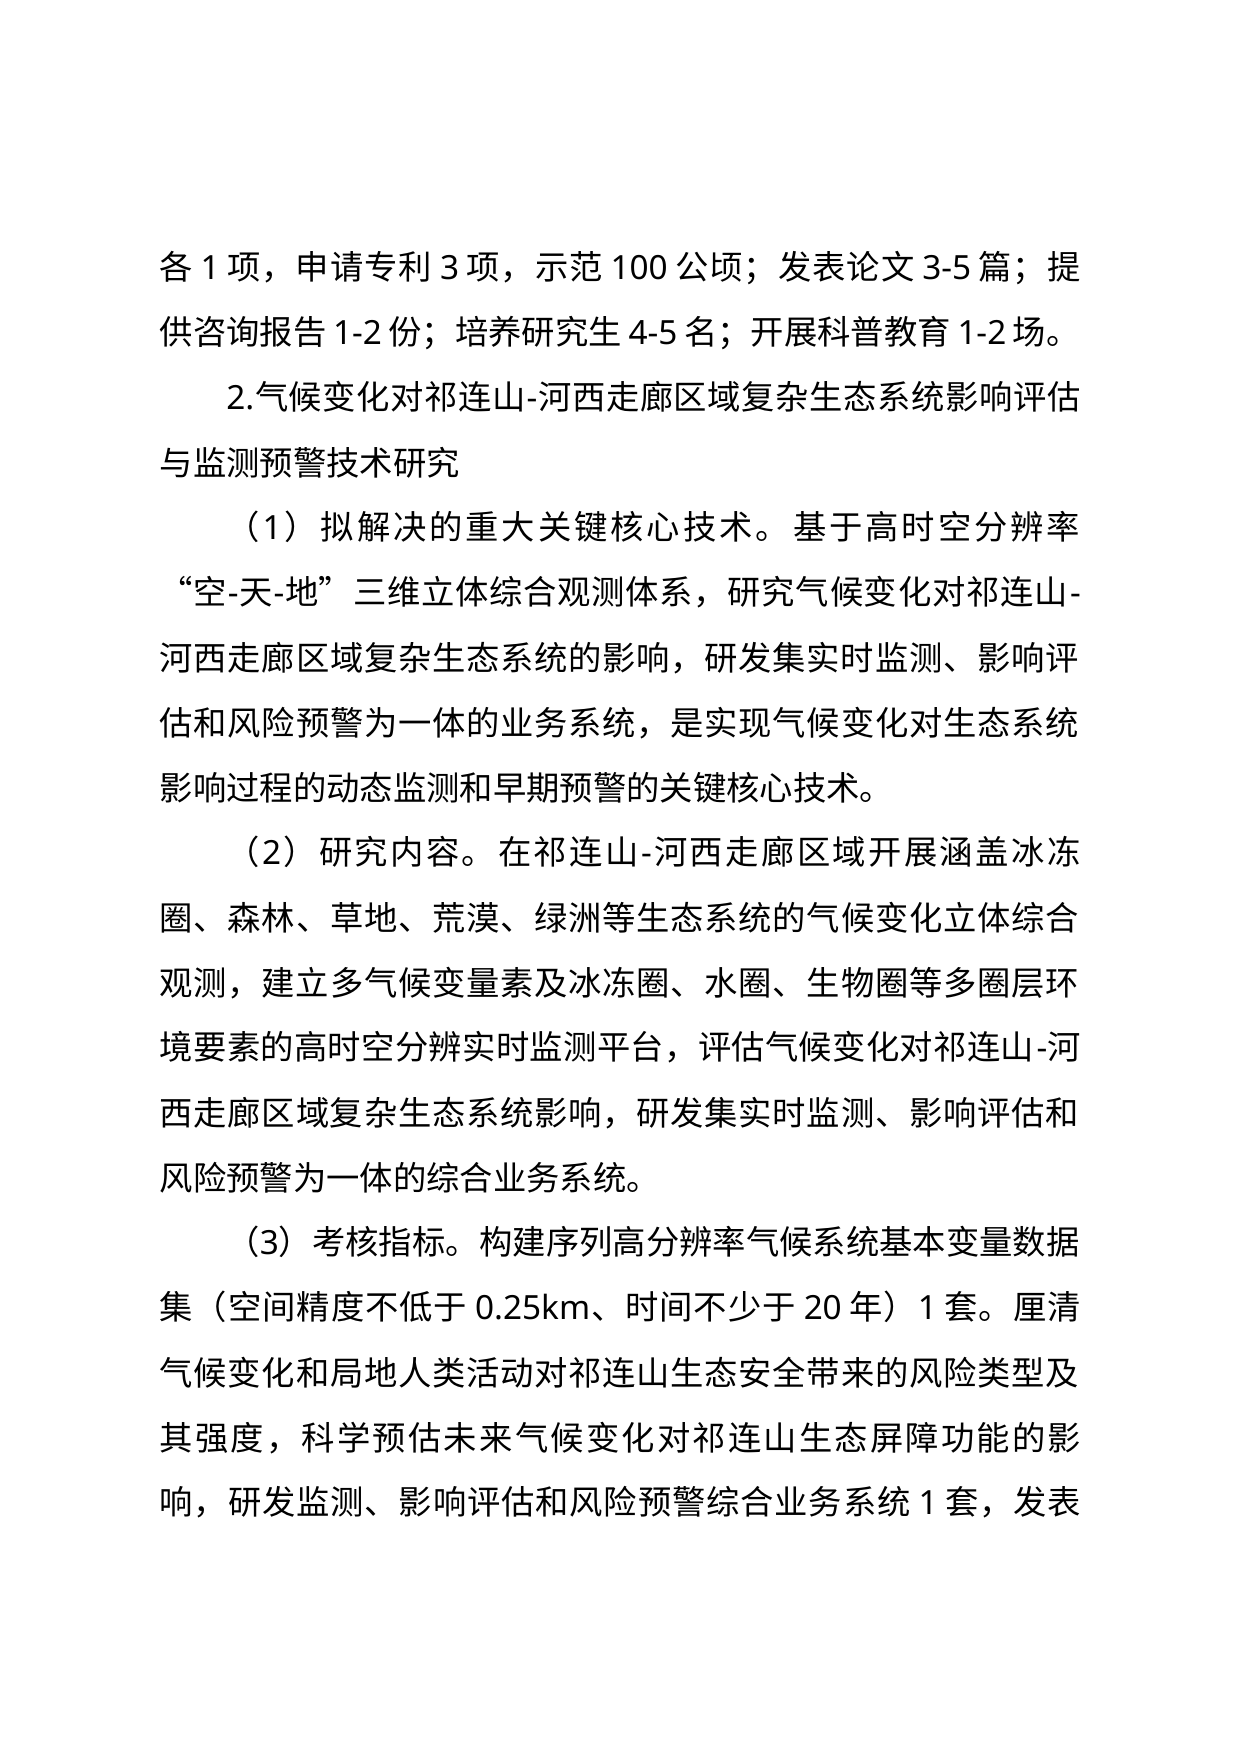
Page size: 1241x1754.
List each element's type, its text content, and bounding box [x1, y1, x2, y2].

text 2.气候变化对祁连山-河西走廊区域复杂生态系统影响评估与监测预警技术研究 [159, 363, 1081, 493]
text （1）拟解决的重大关键核心技术。基于高时空分辨率“空-天-地”三维立体综合观测体系，研究气候变化对祁连山-河西走廊区域复杂生态系统的影响，研发集实时监测、影响评估和风险预警为一体的业务系统，是实现气候变化对生态系统影响过程的动态监测和早期预警的关键核心技术。 [159, 493, 1081, 818]
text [159, 1208, 1081, 1533]
text （2）研究内容。在祁连山-河西走廊区域开展涵盖冰冻圈、森林、草地、荒漠、绿洲等生态系统的气候变化立体综合观测，建立多气候变量素及冰冻圈、水圈、生物圈等多圈层环境要素的高时空分辨实时监测平台，评估气候变化对祁连山-河西走廊区域复杂生态系统影响，研发集实时监测、影响评估和风险预警为一体的综合业务系统。 [159, 818, 1081, 1208]
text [159, 233, 1081, 363]
